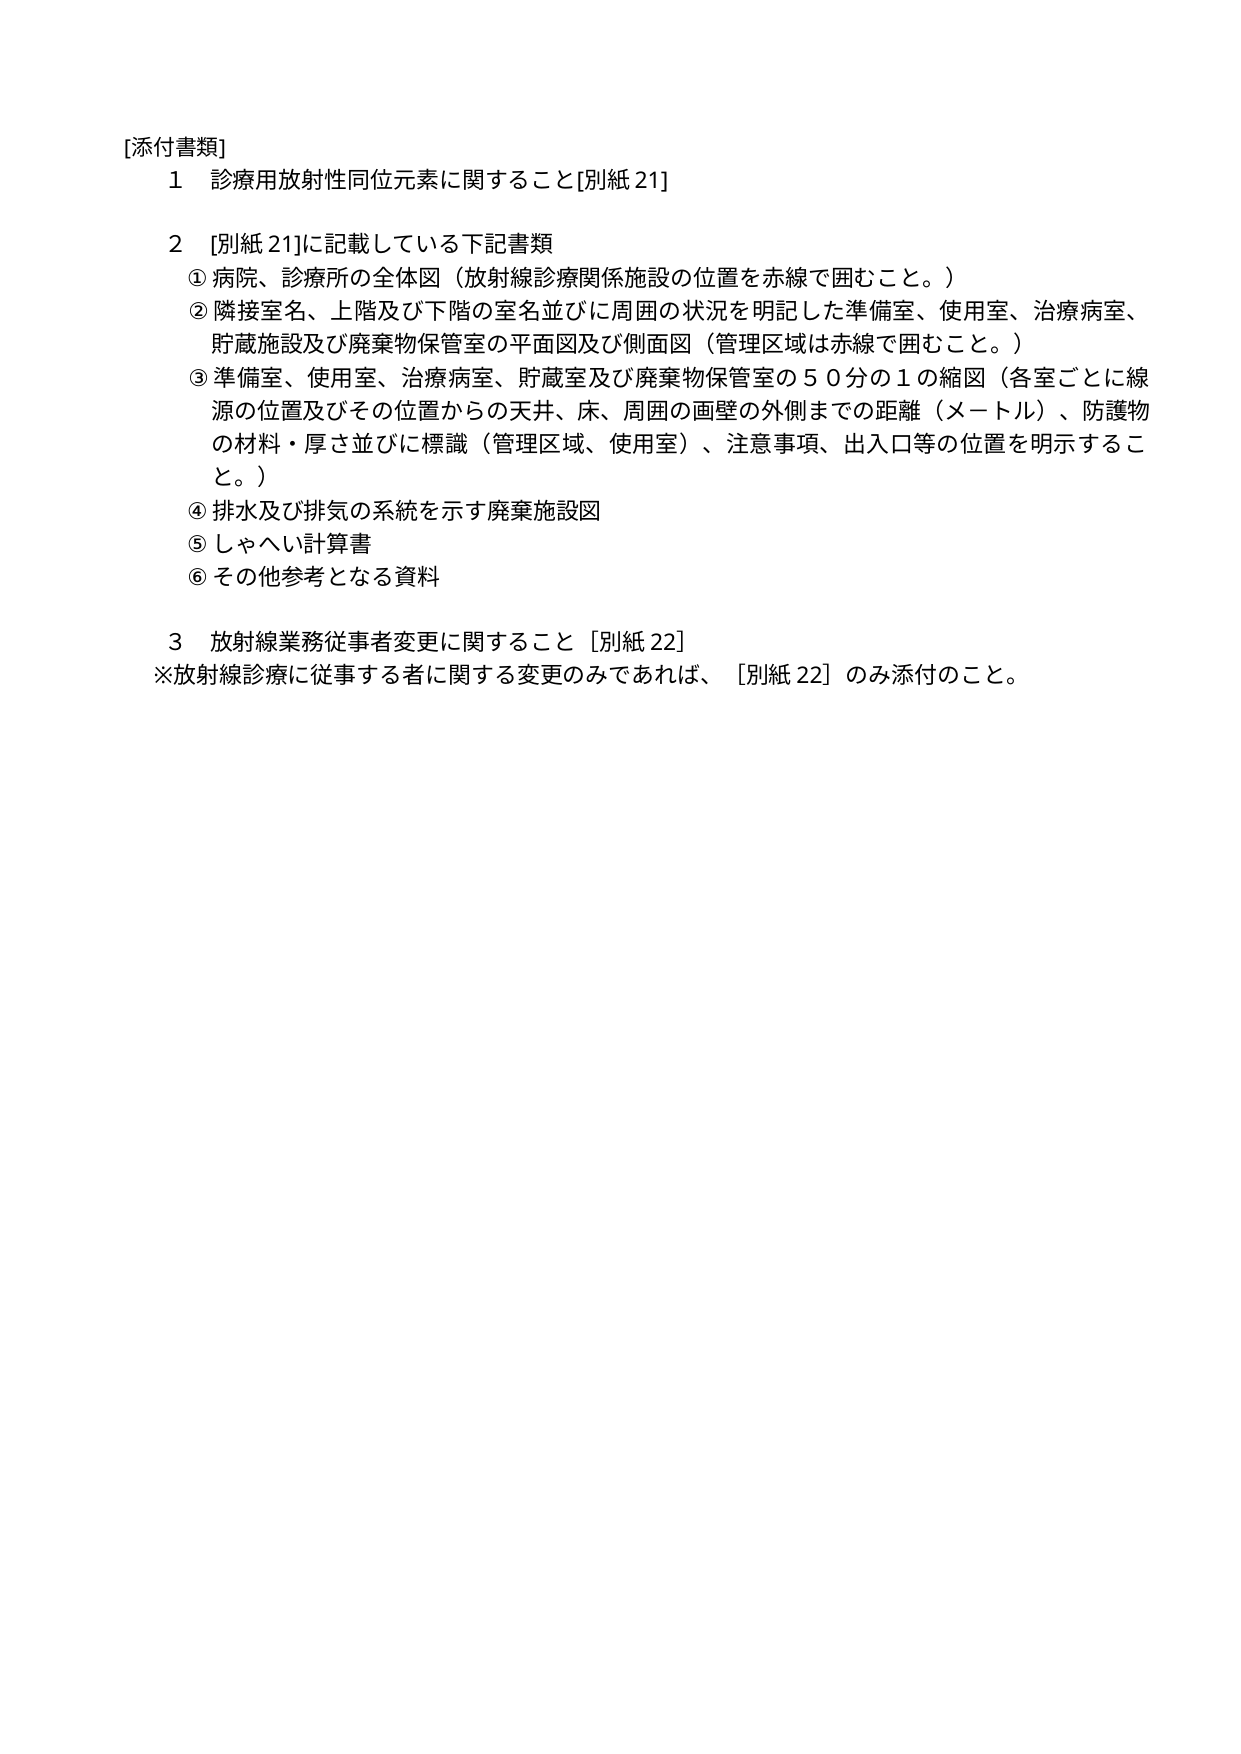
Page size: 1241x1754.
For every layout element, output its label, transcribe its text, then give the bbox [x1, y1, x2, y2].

text ④排水及び排気の系統を示す廃棄施設図 [118, 492, 1152, 526]
text ２ [別紙21]に記載している下記書類 [118, 226, 1152, 259]
text ⑤しゃへい計算書 [118, 526, 1152, 559]
text ③準備室、使用室、治療病室、貯蔵室及び廃棄物保管室の５０分の１の縮図（各室ごとに線源の位置及びその位置からの天井、床、周囲の画壁の外側までの距離（メ－トル）、防護物の材料・厚さ並びに標識（管理区域、使用室）、注意事項、出入口等の位置を明示すること。） [188, 359, 1152, 492]
text ②隣接室名、上階及び下階の室名並びに周囲の状況を明記した準備室、使用室、治療病室、貯蔵施設及び廃棄物保管室の平面図及び側面図（管理区域は赤線で囲むこと。） [188, 293, 1152, 359]
text ①病院、診療所の全体図（放射線診療関係施設の位置を赤線で囲むこと。） [118, 259, 1152, 293]
text ３ 放射線業務従事者変更に関すること［別紙22］ [118, 624, 1152, 657]
text １ 診療用放射性同位元素に関すること[別紙21] [118, 162, 1152, 195]
text ⑥その他参考となる資料 [187, 559, 1152, 592]
text ※放射線診療に従事する者に関する変更のみであれば、［別紙22］のみ添付のこと。 [118, 657, 1152, 690]
text [添付書類] [118, 130, 1152, 162]
